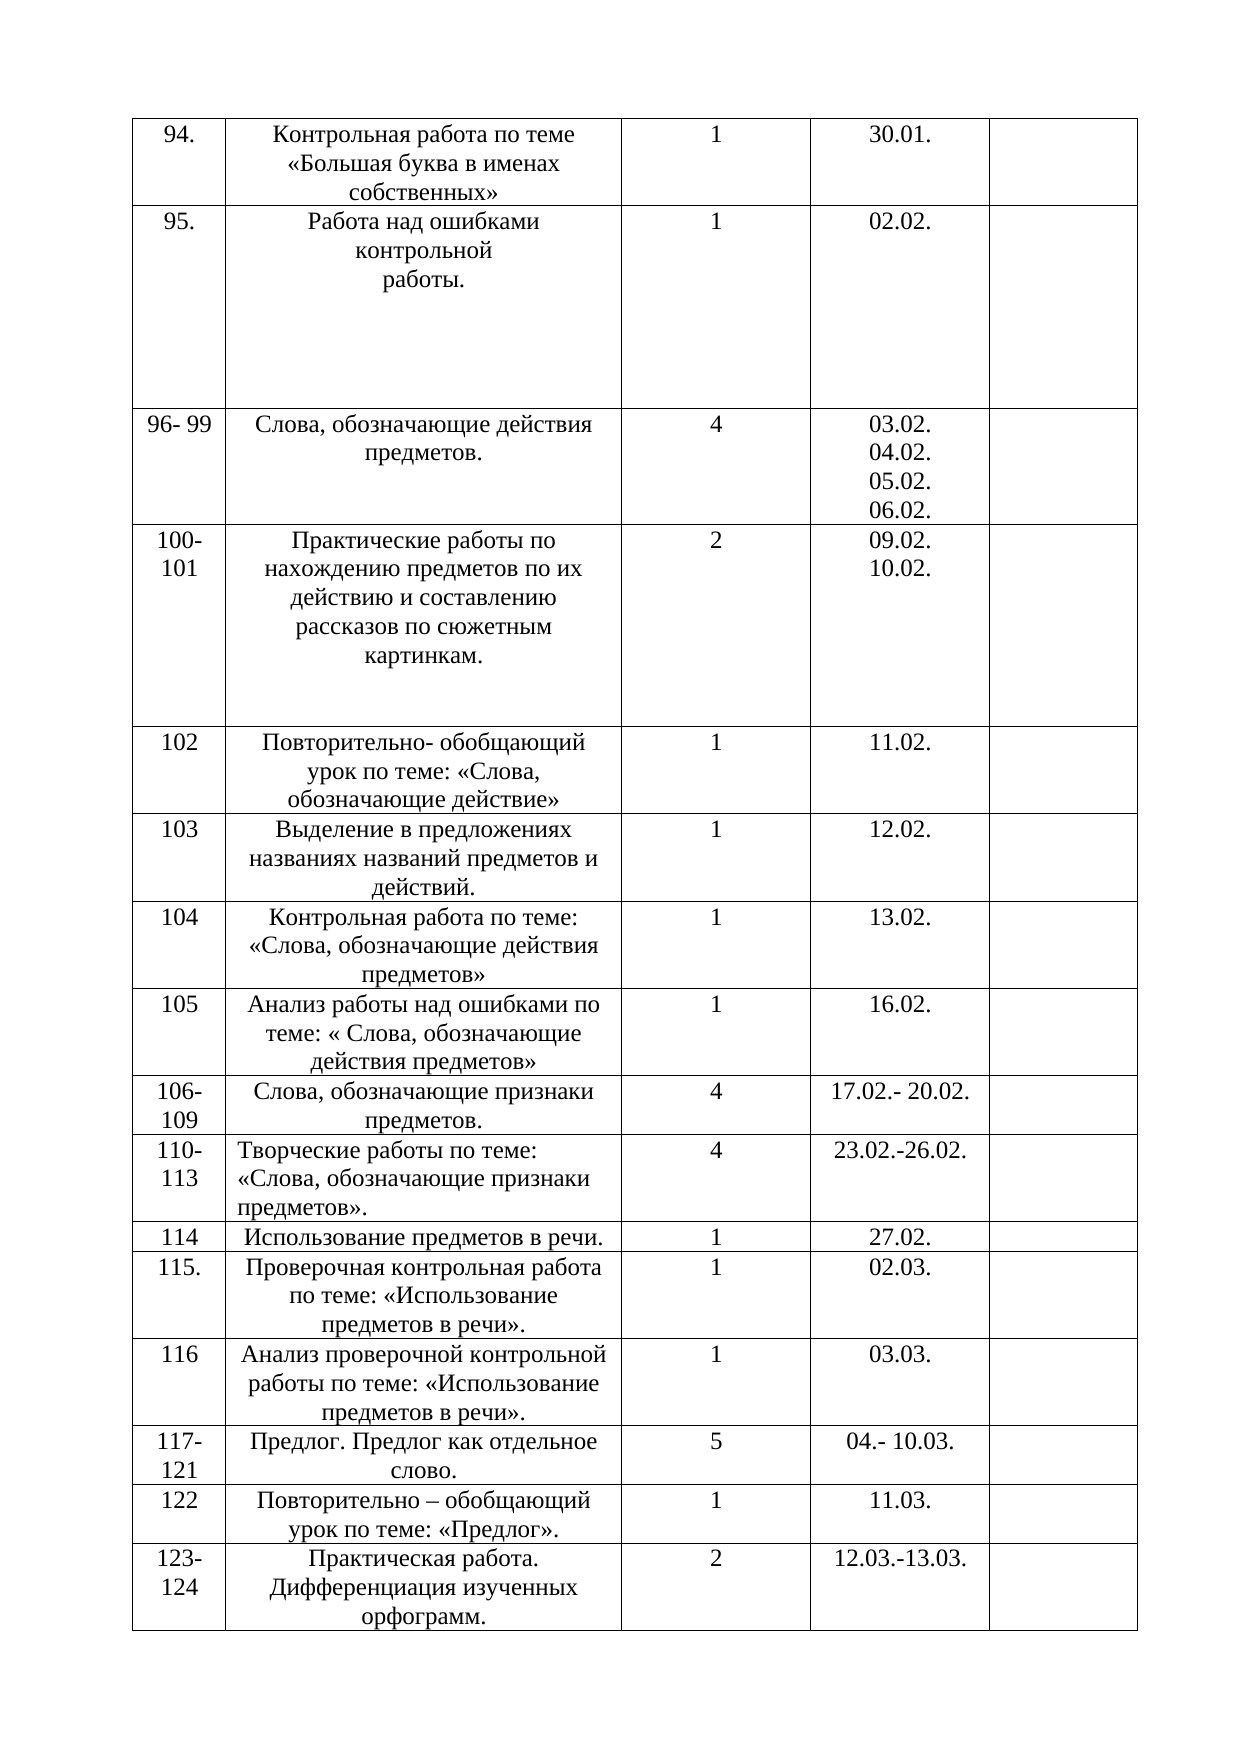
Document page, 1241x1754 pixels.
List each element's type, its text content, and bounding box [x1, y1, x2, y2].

table_cell 115. [133, 1252, 225, 1338]
table_cell 104 [133, 902, 225, 988]
table_cell Работа над ошибками контрольной работы. [226, 206, 621, 408]
table_cell 1 [622, 814, 810, 901]
table_cell 1 [622, 1252, 810, 1338]
table_cell 02.03. [811, 1252, 989, 1338]
table_cell [990, 902, 1137, 988]
table_cell [990, 525, 1137, 726]
table_cell Использование предметов в речи. [226, 1222, 621, 1251]
table_cell [990, 1339, 1137, 1425]
table_cell 12.03.-13.03. [811, 1544, 989, 1630]
table_cell [990, 1252, 1137, 1338]
table_cell Контрольная работа по теме «Большая буква в именах собственных» [226, 119, 621, 205]
table_cell [990, 206, 1137, 408]
table_cell 1 [622, 119, 810, 205]
table_cell [990, 409, 1137, 524]
table_cell [990, 989, 1137, 1075]
table_cell 17.02.- 20.02. [811, 1076, 989, 1134]
table_cell 1 [622, 727, 810, 813]
table_cell 2 [622, 525, 810, 726]
table_cell [990, 814, 1137, 901]
table_cell 27.02. [811, 1222, 989, 1251]
table_cell [990, 1485, 1137, 1542]
table_cell 23.02.-26.02. [811, 1135, 989, 1221]
table_cell 13.02. [811, 902, 989, 988]
table_cell 96- 99 [133, 409, 225, 524]
table_cell 1 [622, 1222, 810, 1251]
table_cell 16.02. [811, 989, 989, 1075]
table_cell 123- 124 [133, 1544, 225, 1630]
table_cell 1 [622, 989, 810, 1075]
table_cell Практические работы по нахождению предметов по их действию и составлению рассказов по сюжетным картинкам. [226, 525, 621, 726]
table_cell Слова, обозначающие признаки предметов. [226, 1076, 621, 1134]
table_cell 02.02. [811, 206, 989, 408]
table_cell [990, 1426, 1137, 1484]
table_cell 103 [133, 814, 225, 901]
table_cell 116 [133, 1339, 225, 1425]
table_cell Анализ проверочной контрольной работы по теме: «Использование предметов в речи». [226, 1339, 621, 1425]
table_cell 110-113 [133, 1135, 225, 1221]
table_cell 1 [622, 1339, 810, 1425]
table_cell 30.01. [811, 119, 989, 205]
table_cell 03.03. [811, 1339, 989, 1425]
table_cell Слова, обозначающие действия предметов. [226, 409, 621, 524]
table_cell Повторительно – обобщающий урок по теме: «Предлог». [226, 1485, 621, 1542]
table_cell 102 [133, 727, 225, 813]
table_cell 94. [133, 119, 225, 205]
table_cell 11.03. [811, 1485, 989, 1542]
table_cell 12.02. [811, 814, 989, 901]
table_cell 105 [133, 989, 225, 1075]
table_cell 106- 109 [133, 1076, 225, 1134]
table_cell 117- 121 [133, 1426, 225, 1484]
table_cell [990, 119, 1137, 205]
table_cell 09.02. 10.02. [811, 525, 989, 726]
table_cell [990, 1222, 1137, 1251]
table_cell [990, 727, 1137, 813]
table_cell Выделение в предложениях названиях названий предметов и действий. [226, 814, 621, 901]
table_cell 1 [622, 206, 810, 408]
table_cell 114 [133, 1222, 225, 1251]
table_cell Анализ работы над ошибками по теме: « Слова, обозначающие действия предметов» [226, 989, 621, 1075]
table_cell Проверочная контрольная работа по теме: «Использование предметов в речи». [226, 1252, 621, 1338]
table_cell Предлог. Предлог как отдельное слово. [226, 1426, 621, 1484]
table_cell Контрольная работа по теме: «Слова, обозначающие действия предметов» [226, 902, 621, 988]
table_cell 04.- 10.03. [811, 1426, 989, 1484]
table_cell 4 [622, 1076, 810, 1134]
table_cell 4 [622, 409, 810, 524]
table_cell Повторительно- обобщающий урок по теме: «Слова, обозначающие действие» [226, 727, 621, 813]
table_cell [990, 1544, 1137, 1630]
table_cell [990, 1076, 1137, 1134]
table_cell 03.02. 04.02. 05.02. 06.02. [811, 409, 989, 524]
table_cell Практическая работа. Дифференциация изученных орфограмм. [226, 1544, 621, 1630]
table_cell Творческие работы по теме: «Слова, обозначающие признаки предметов». [226, 1135, 621, 1221]
table_cell 1 [622, 902, 810, 988]
table_cell 4 [622, 1135, 810, 1221]
table_cell [990, 1135, 1137, 1221]
table_cell 2 [622, 1544, 810, 1630]
table_cell 1 [622, 1485, 810, 1542]
table_cell 11.02. [811, 727, 989, 813]
table_cell 95. [133, 206, 225, 408]
table_cell 122 [133, 1485, 225, 1542]
table_cell 100-101 [133, 525, 225, 726]
table_cell 5 [622, 1426, 810, 1484]
